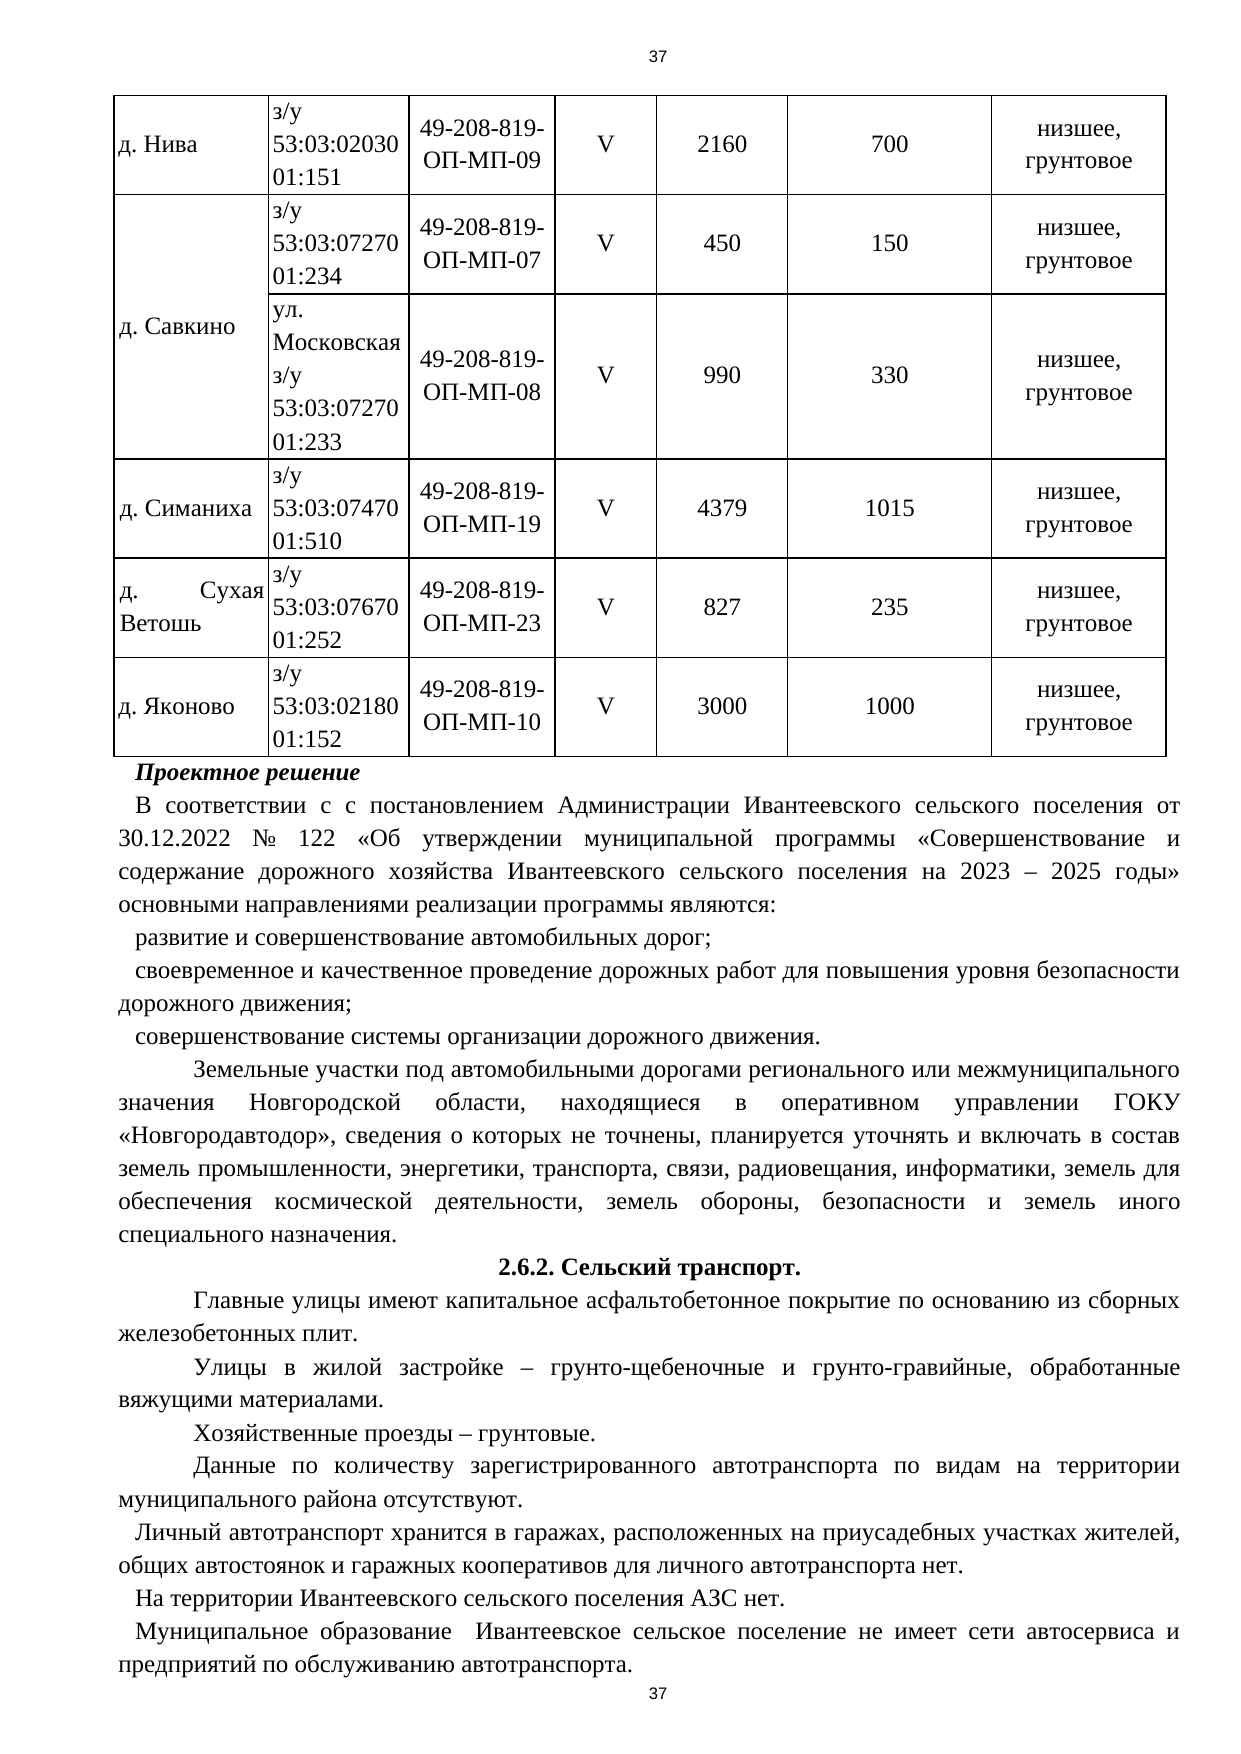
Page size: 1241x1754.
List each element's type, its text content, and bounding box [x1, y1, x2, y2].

table_cell 2160 [657, 96, 787, 194]
text В соответствии с с постановлением Администрации Ивантеевского сельского поселения от 30.12.2022 № 122 «Об утверждении муниципальной программы «Совершенствование и содержание дорожного хозяйства Ивантеевского сельского поселения на 2023 – 2025 годы» основными направлениями реализации программы являются: [118, 790, 1181, 918]
text Проектное решение [118, 757, 1181, 786]
table_cell ул. Московская з/у 53:03:0727001:233 [269, 295, 408, 458]
table_cell V [556, 195, 656, 293]
table_cell 150 [788, 195, 991, 293]
table_cell 235 [788, 559, 991, 656]
table_cell V [556, 559, 656, 656]
table_cell 990 [657, 295, 787, 458]
table_cell 49-208-819-ОП-МП-23 [410, 559, 554, 656]
table_cell д. Нива [115, 96, 268, 194]
table_cell з/у 53:03:0747001:510 [269, 460, 408, 557]
table_cell низшее, грунтовое [992, 559, 1165, 656]
table_cell низшее, грунтовое [992, 195, 1165, 293]
table_cell 4379 [657, 460, 787, 557]
table_cell 450 [657, 195, 787, 293]
table_cell низшее, грунтовое [992, 460, 1165, 557]
table_cell 1000 [788, 658, 991, 756]
table_cell 1015 [788, 460, 991, 557]
table_cell 3000 [657, 658, 787, 756]
table_cell з/у 53:03:0203001:151 [269, 96, 408, 194]
table_cell низшее, грунтовое [992, 658, 1165, 756]
text Муниципальное образование Ивантеевское сельское поселение не имеет сети автосервиса и предприятий по обслуживанию автотранспорта. [118, 1616, 1181, 1677]
subtitle 2.6.2. Сельский транспорт. [118, 1252, 1181, 1281]
table_cell низшее, грунтовое [992, 96, 1165, 194]
table_cell д. Симаниха [115, 460, 268, 557]
table_cell V [556, 295, 656, 458]
table_cell 827 [657, 559, 787, 656]
text своевременное и качественное проведение дорожных работ для повышения уровня безопасности дорожного движения; [118, 955, 1181, 1017]
table_cell 49-208-819-ОП-МП-19 [410, 460, 554, 557]
text совершенствование системы организации дорожного движения. [118, 1021, 1181, 1050]
text Данные по количеству зарегистрированного автотранспорта по видам на территории муниципального района отсутствуют. [118, 1451, 1181, 1512]
table_cell V [556, 460, 656, 557]
table_cell V [556, 96, 656, 194]
table_cell 49-208-819-ОП-МП-07 [410, 195, 554, 293]
table_cell 49-208-819-ОП-МП-09 [410, 96, 554, 194]
table_cell V [556, 658, 656, 756]
list Земельные участки под автомобильными дорогами регионального или межмуниципального значения Новгородской области, находящиеся в оперативном управлении ГОКУ «Новгородавтодор», сведения о которых не точнены, планируется уточнять и включать в состав земель промышленности, энергетики, транспорта, связи, радиовещания, информатики, земель для обеспечения космической деятельности, земель обороны, безопасности и земель иного специального назначения. [118, 1054, 1181, 1248]
list Улицы в жилой застройке – грунто-щебеночные и грунто-гравийные, обработанные вяжущими материалами. [118, 1352, 1181, 1413]
text развитие и совершенствование автомобильных дорог; [118, 922, 1181, 951]
table_cell д. Яконово [115, 658, 268, 756]
table_cell д. Сухая Ветошь [115, 559, 268, 656]
table_cell 330 [788, 295, 991, 458]
table_cell 49-208-819-ОП-МП-10 [410, 658, 554, 756]
text Личный автотранспорт хранится в гаражах, расположенных на приусадебных участках жителей, общих автостоянок и гаражных кооперативов для личного автотранспорта нет. [118, 1517, 1181, 1578]
table_cell д. Савкино [115, 195, 268, 458]
text На территории Ивантеевского сельского поселения АЗС нет. [118, 1583, 1181, 1611]
table_cell з/у 53:03:0218001:152 [269, 658, 408, 756]
list Хозяйственные проезды – грунтовые. [118, 1418, 1181, 1446]
list Главные улицы имеют капитальное асфальтобетонное покрытие по основанию из сборных железобетонных плит. [118, 1286, 1181, 1347]
table_cell низшее, грунтовое [992, 295, 1165, 458]
table_cell з/у 53:03:0727001:234 [269, 195, 408, 293]
table_cell з/у 53:03:0767001:252 [269, 559, 408, 656]
table_cell 700 [788, 96, 991, 194]
table_cell 49-208-819-ОП-МП-08 [410, 295, 554, 458]
